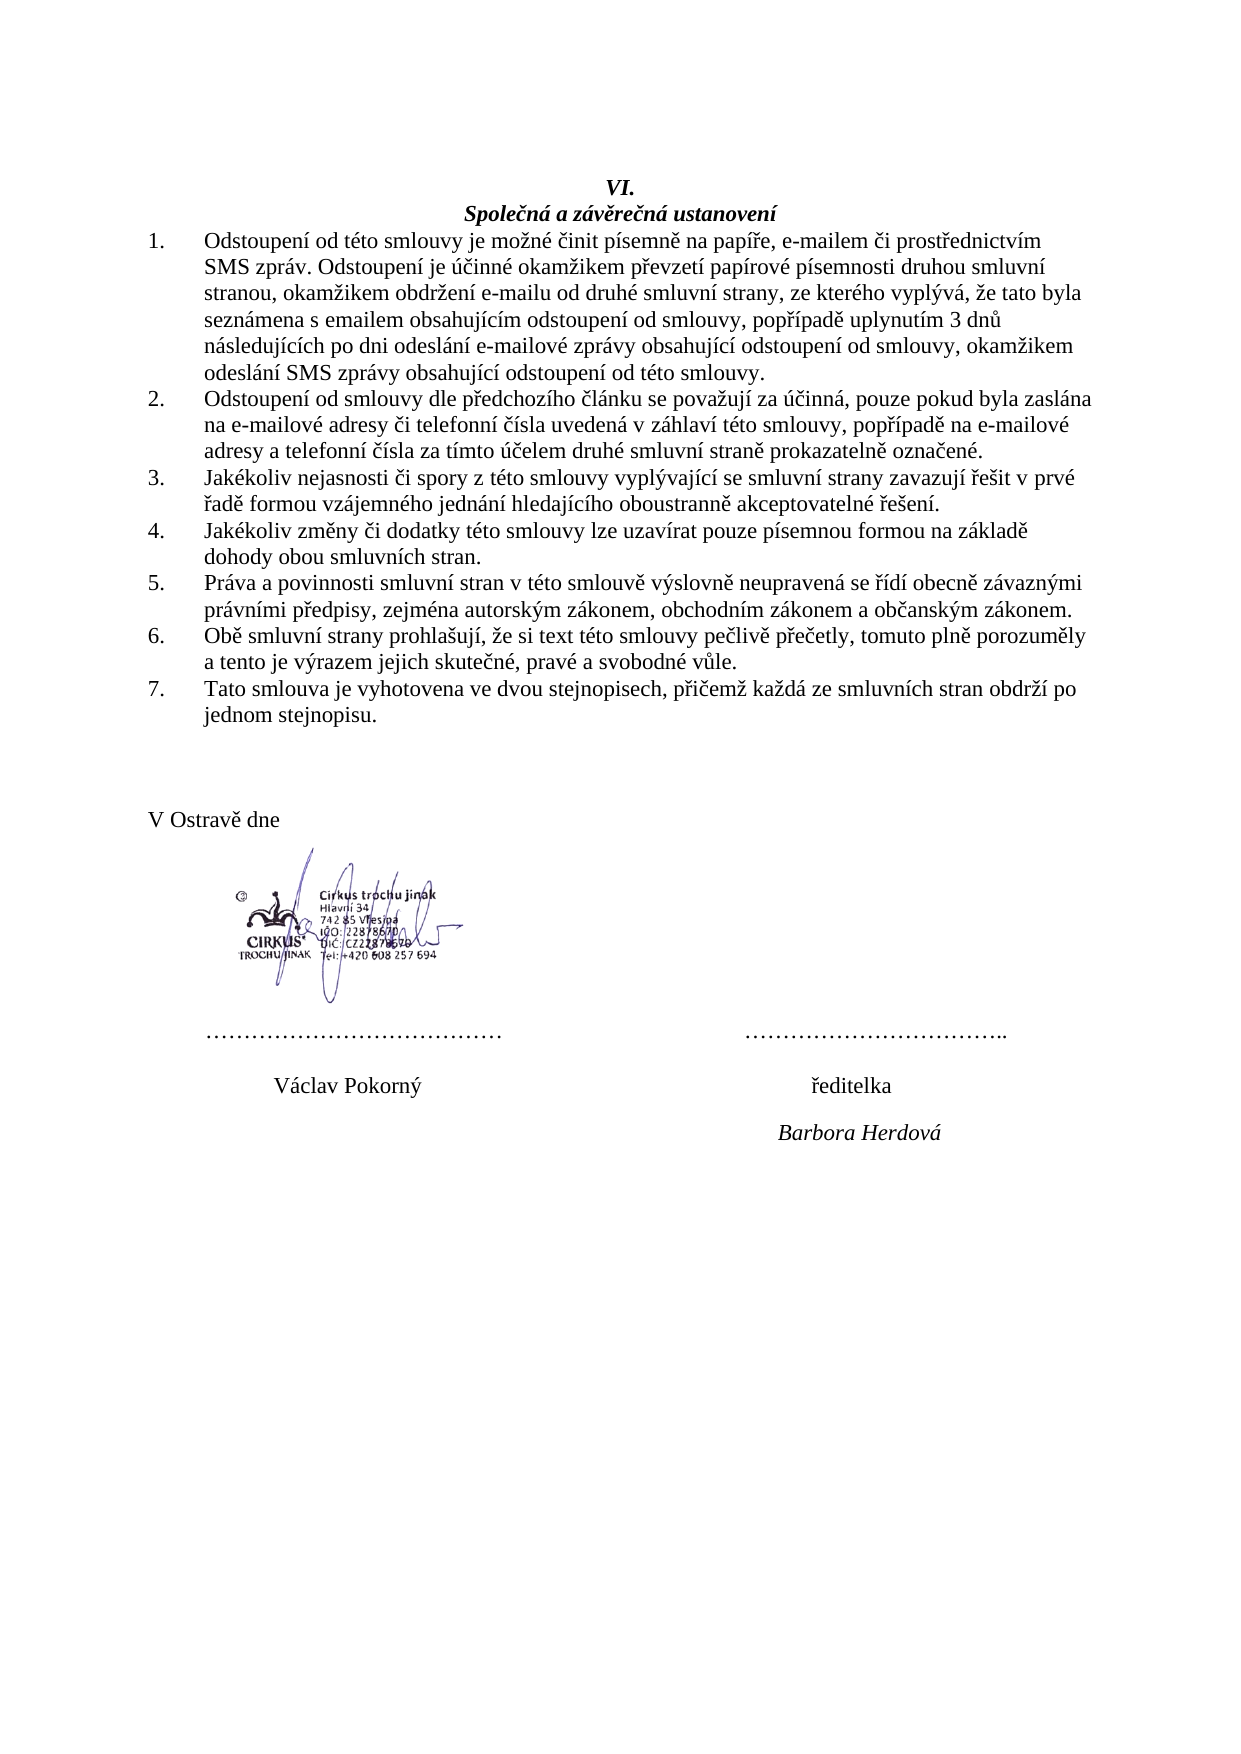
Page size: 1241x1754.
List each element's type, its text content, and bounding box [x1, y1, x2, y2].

text V Ostravě dne [148, 807, 1092, 833]
text VI. [148, 174, 1092, 200]
text Barbora Herdová [148, 1119, 1092, 1145]
picture [201, 833, 491, 1014]
text 7. Tato smlouva je vyhotovena ve dvou stejnopisech, přičemž každá ze smluvních stran obdrží po jednom stejnopisu. [148, 675, 1092, 727]
text 4. Jakékoliv změny či dodatky této smlouvy lze uzavírat pouze písemnou formou na základě dohody obou smluvních stran. [148, 517, 1092, 569]
text Společná a závěrečná ustanovení [148, 200, 1092, 227]
text 2. Odstoupení od smlouvy dle předchozího článku se považují za účinná, pouze pokud byla zaslána na e-mailové adresy či telefonní čísla uvedená v záhlaví této smlouvy, popřípadě na e-mailové adresy a telefonní čísla za tímto účelem druhé smluvní straně prokazatelně označené. [148, 385, 1092, 464]
text ………………………………… …………………………….. [148, 1017, 1092, 1044]
text 1. Odstoupení od této smlouvy je možné činit písemně na papíře, e-mailem či prostřednictvím SMS zpráv. Odstoupení je účinné okamžikem převzetí papírové písemnosti druhou smluvní stranou, okamžikem obdržení e-mailu od druhé smluvní strany, ze kterého vyplývá, že tato byla seznámena s emailem obsahujícím odstoupení od smlouvy, popřípadě uplynutím 3 dnů následujících po dni odeslání e-mailové zprávy obsahující odstoupení od smlouvy, okamžikem odeslání SMS zprávy obsahující odstoupení od této smlouvy. [148, 227, 1092, 385]
text 3. Jakékoliv nejasnosti či spory z této smlouvy vyplývající se smluvní strany zavazují řešit v prvé řadě formou vzájemného jednání hledajícího oboustranně akceptovatelné řešení. [148, 464, 1092, 517]
text 5. Práva a povinnosti smluvní stran v této smlouvě výslovně neupravená se řídí obecně závaznými právními předpisy, zejména autorským zákonem, obchodním zákonem a občanským zákonem. [148, 569, 1092, 622]
text 6. Obě smluvní strany prohlašují, že si text této smlouvy pečlivě přečetly, tomuto plně porozuměly a tento je výrazem jejich skutečné, pravé a svobodné vůle. [148, 622, 1092, 675]
text Václav Pokorný ředitelka [148, 1072, 1092, 1098]
